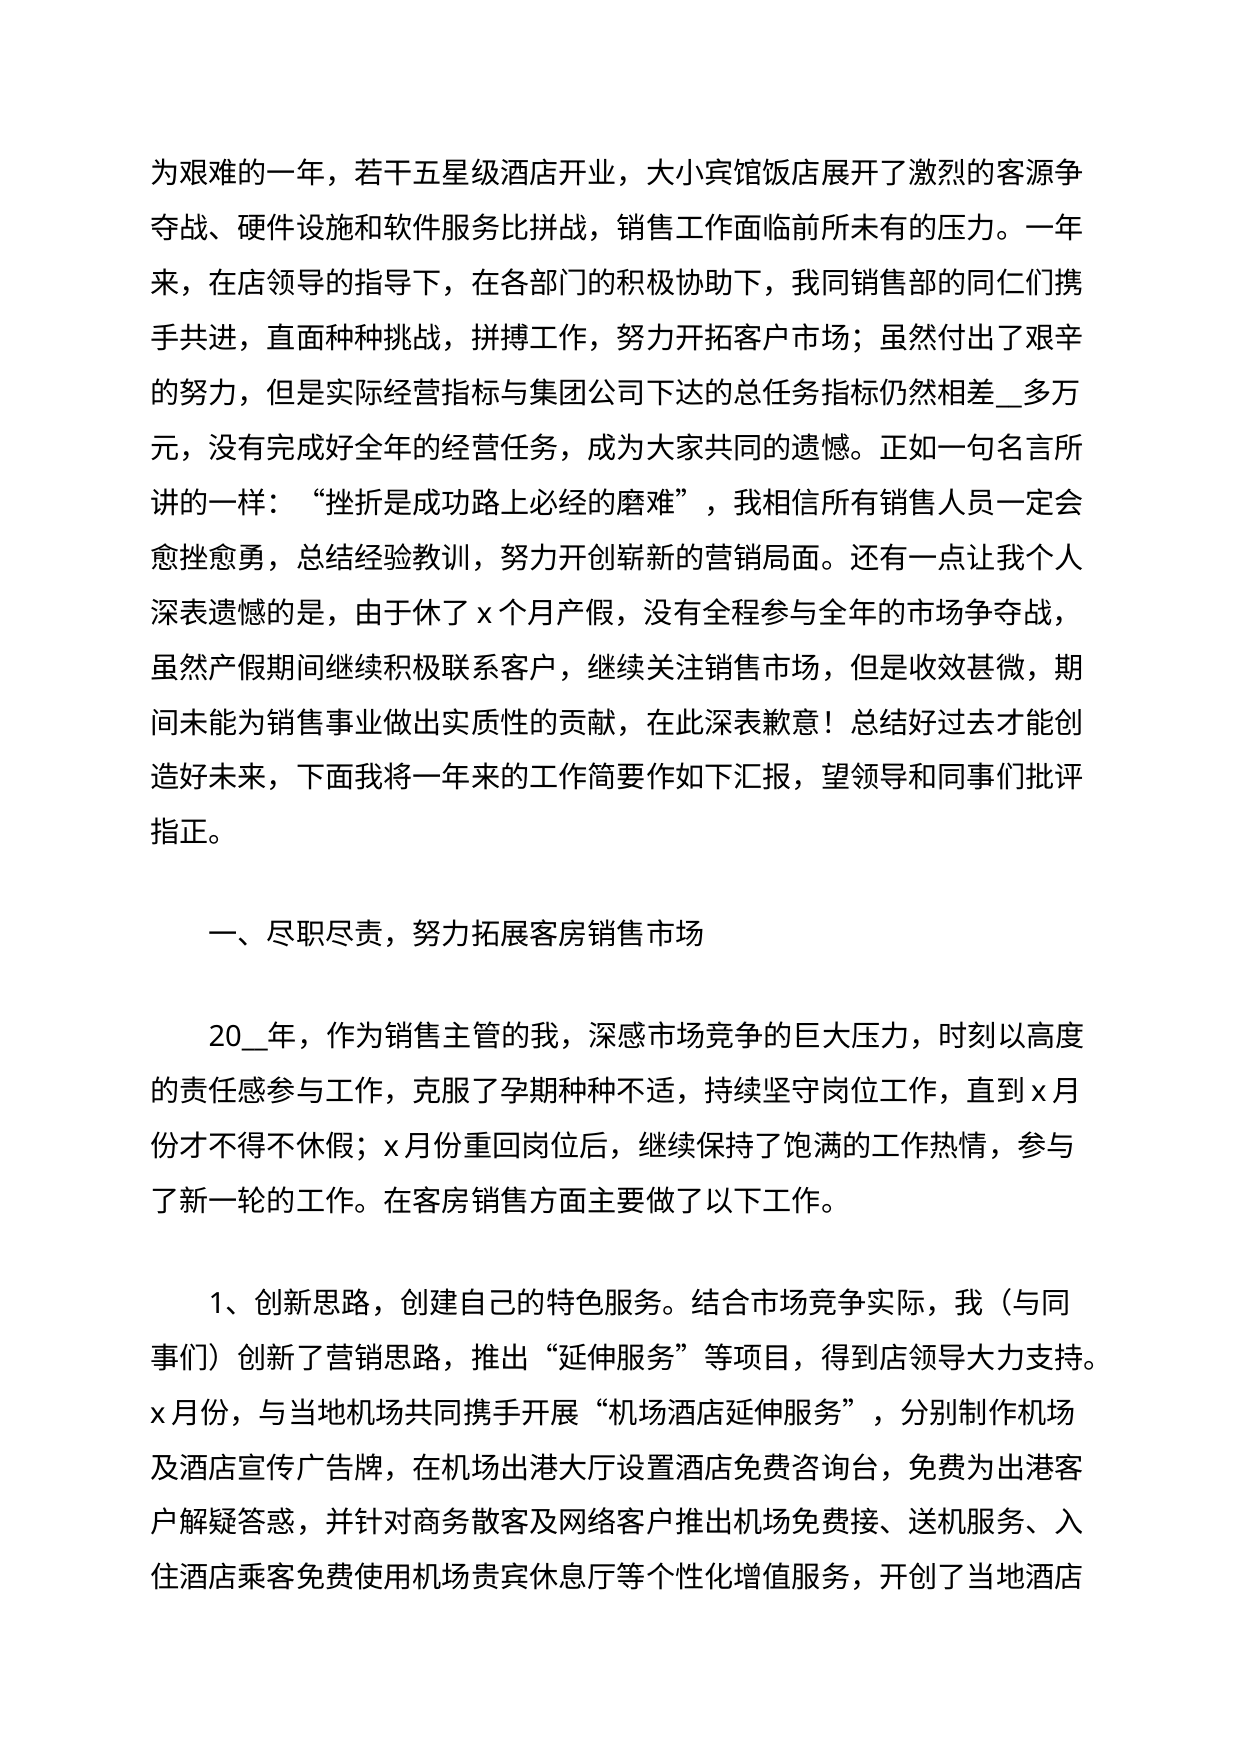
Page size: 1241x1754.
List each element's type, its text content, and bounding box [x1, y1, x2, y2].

text 20__年，作为销售主管的我，深感市场竞争的巨大压力，时刻以高度的责任感参与工作，克服了孕期种种不适，持续坚守岗位工作，直到x月份才不得不休假；x月份重回岗位后，继续保持了饱满的工作热情，参与了新一轮的工作。在客房销售方面主要做了以下工作。 [150, 1012, 1090, 1220]
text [150, 150, 1090, 851]
text 一、尽职尽责，努力拓展客房销售市场 [150, 911, 1090, 953]
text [150, 1279, 1090, 1596]
